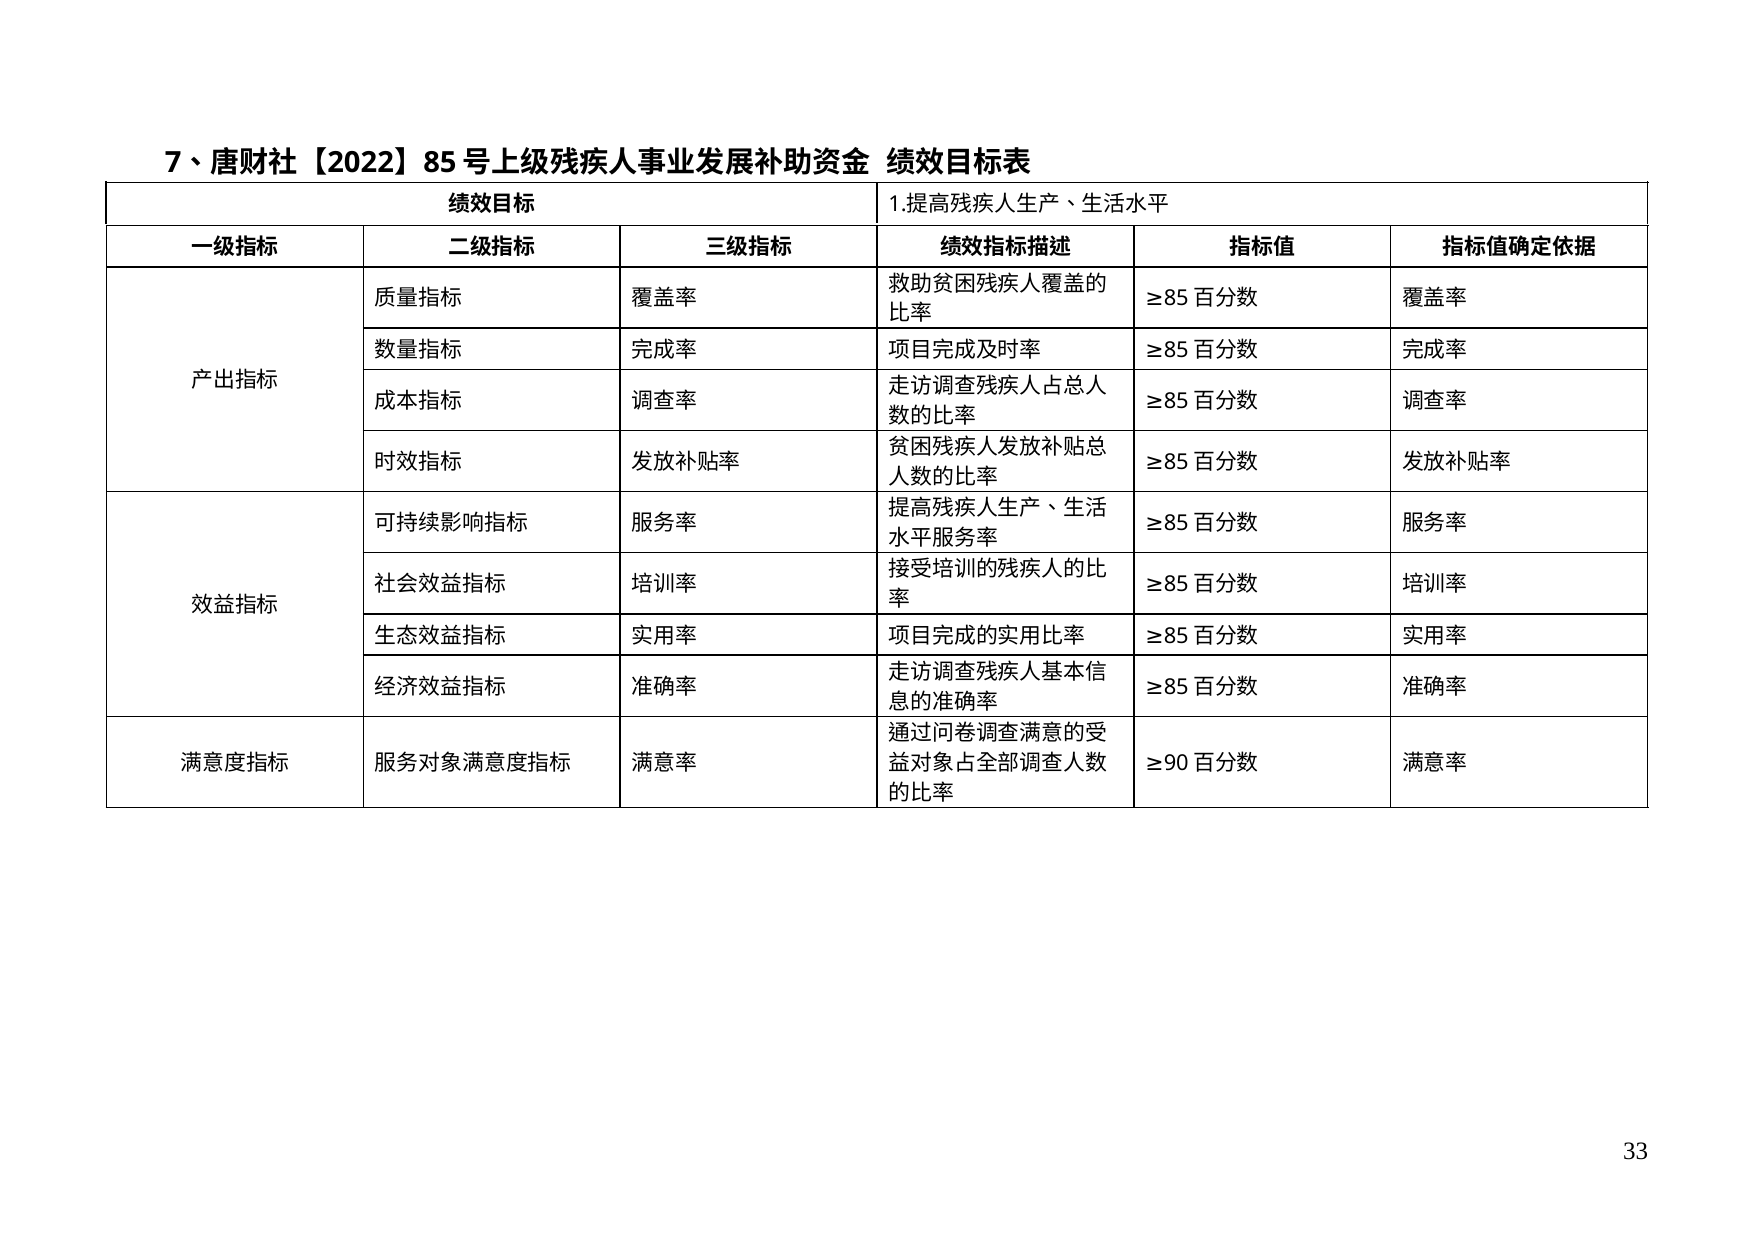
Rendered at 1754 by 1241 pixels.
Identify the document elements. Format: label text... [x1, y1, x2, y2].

table_cell 满意率 [621, 717, 876, 806]
table_cell 服务率 [621, 492, 876, 552]
table_cell 服务对象满意度指标 [364, 717, 619, 806]
table_cell 完成率 [1391, 329, 1647, 368]
table_header 1.提高残疾人生产、生活水平 [878, 183, 1647, 223]
table_cell 走访调查残疾人占总人数的比率 [878, 370, 1133, 429]
table_cell 完成率 [621, 329, 876, 368]
table_cell 效益指标 [107, 492, 363, 716]
table_cell 满意度指标 [107, 717, 363, 806]
table_cell 调查率 [1391, 370, 1647, 429]
table_cell 产出指标 [107, 268, 363, 491]
table_cell 通过问卷调查满意的受益对象占全部调查人数的比率 [878, 717, 1133, 806]
table_cell ≥85百分数 [1135, 492, 1390, 552]
table_cell 可持续影响指标 [364, 492, 619, 552]
table_cell 经济效益指标 [364, 656, 619, 716]
table_cell ≥85百分数 [1135, 370, 1390, 429]
table_cell 调查率 [621, 370, 876, 429]
text 7、唐财社【2022】85号上级残疾人事业发展补助资金 绩效目标表 [106, 142, 1648, 181]
table_cell ≥85百分数 [1135, 329, 1390, 368]
table_cell 发放补贴率 [621, 431, 876, 491]
table_header 指标值确定依据 [1391, 226, 1647, 266]
table_cell 项目完成的实用比率 [878, 615, 1133, 654]
table_cell 实用率 [621, 615, 876, 654]
table_cell 项目完成及时率 [878, 329, 1133, 368]
table_header 指标值 [1135, 226, 1390, 266]
table_header 绩效指标描述 [878, 226, 1133, 266]
table_cell 覆盖率 [1391, 268, 1647, 327]
table_cell 满意率 [1391, 717, 1647, 806]
table_cell ≥85百分数 [1135, 268, 1390, 327]
table_cell ≥85百分数 [1135, 431, 1390, 491]
table_cell 发放补贴率 [1391, 431, 1647, 491]
table_cell ≥85百分数 [1135, 615, 1390, 654]
table_cell ≥85百分数 [1135, 656, 1390, 716]
table_cell ≥90百分数 [1135, 717, 1390, 806]
table_cell 接受培训的残疾人的比率 [878, 553, 1133, 613]
table_cell 救助贫困残疾人覆盖的比率 [878, 268, 1133, 327]
table_cell 培训率 [1391, 553, 1647, 613]
table_cell 贫困残疾人发放补贴总人数的比率 [878, 431, 1133, 491]
table_header 一级指标 [107, 226, 363, 266]
table_cell 覆盖率 [621, 268, 876, 327]
table_cell ≥85百分数 [1135, 553, 1390, 613]
table_cell 准确率 [621, 656, 876, 716]
table_cell 时效指标 [364, 431, 619, 491]
table_cell 培训率 [621, 553, 876, 613]
table_cell 准确率 [1391, 656, 1647, 716]
table_header 二级指标 [364, 226, 619, 266]
table_cell 数量指标 [364, 329, 619, 368]
table_cell 服务率 [1391, 492, 1647, 552]
table_cell 提高残疾人生产、生活水平服务率 [878, 492, 1133, 552]
table_header 三级指标 [621, 226, 876, 266]
table_cell 成本指标 [364, 370, 619, 429]
table_cell 质量指标 [364, 268, 619, 327]
table_cell 实用率 [1391, 615, 1647, 654]
table_cell 生态效益指标 [364, 615, 619, 654]
table_cell 走访调查残疾人基本信息的准确率 [878, 656, 1133, 716]
table_cell 社会效益指标 [364, 553, 619, 613]
table_header 绩效目标 [107, 183, 876, 223]
